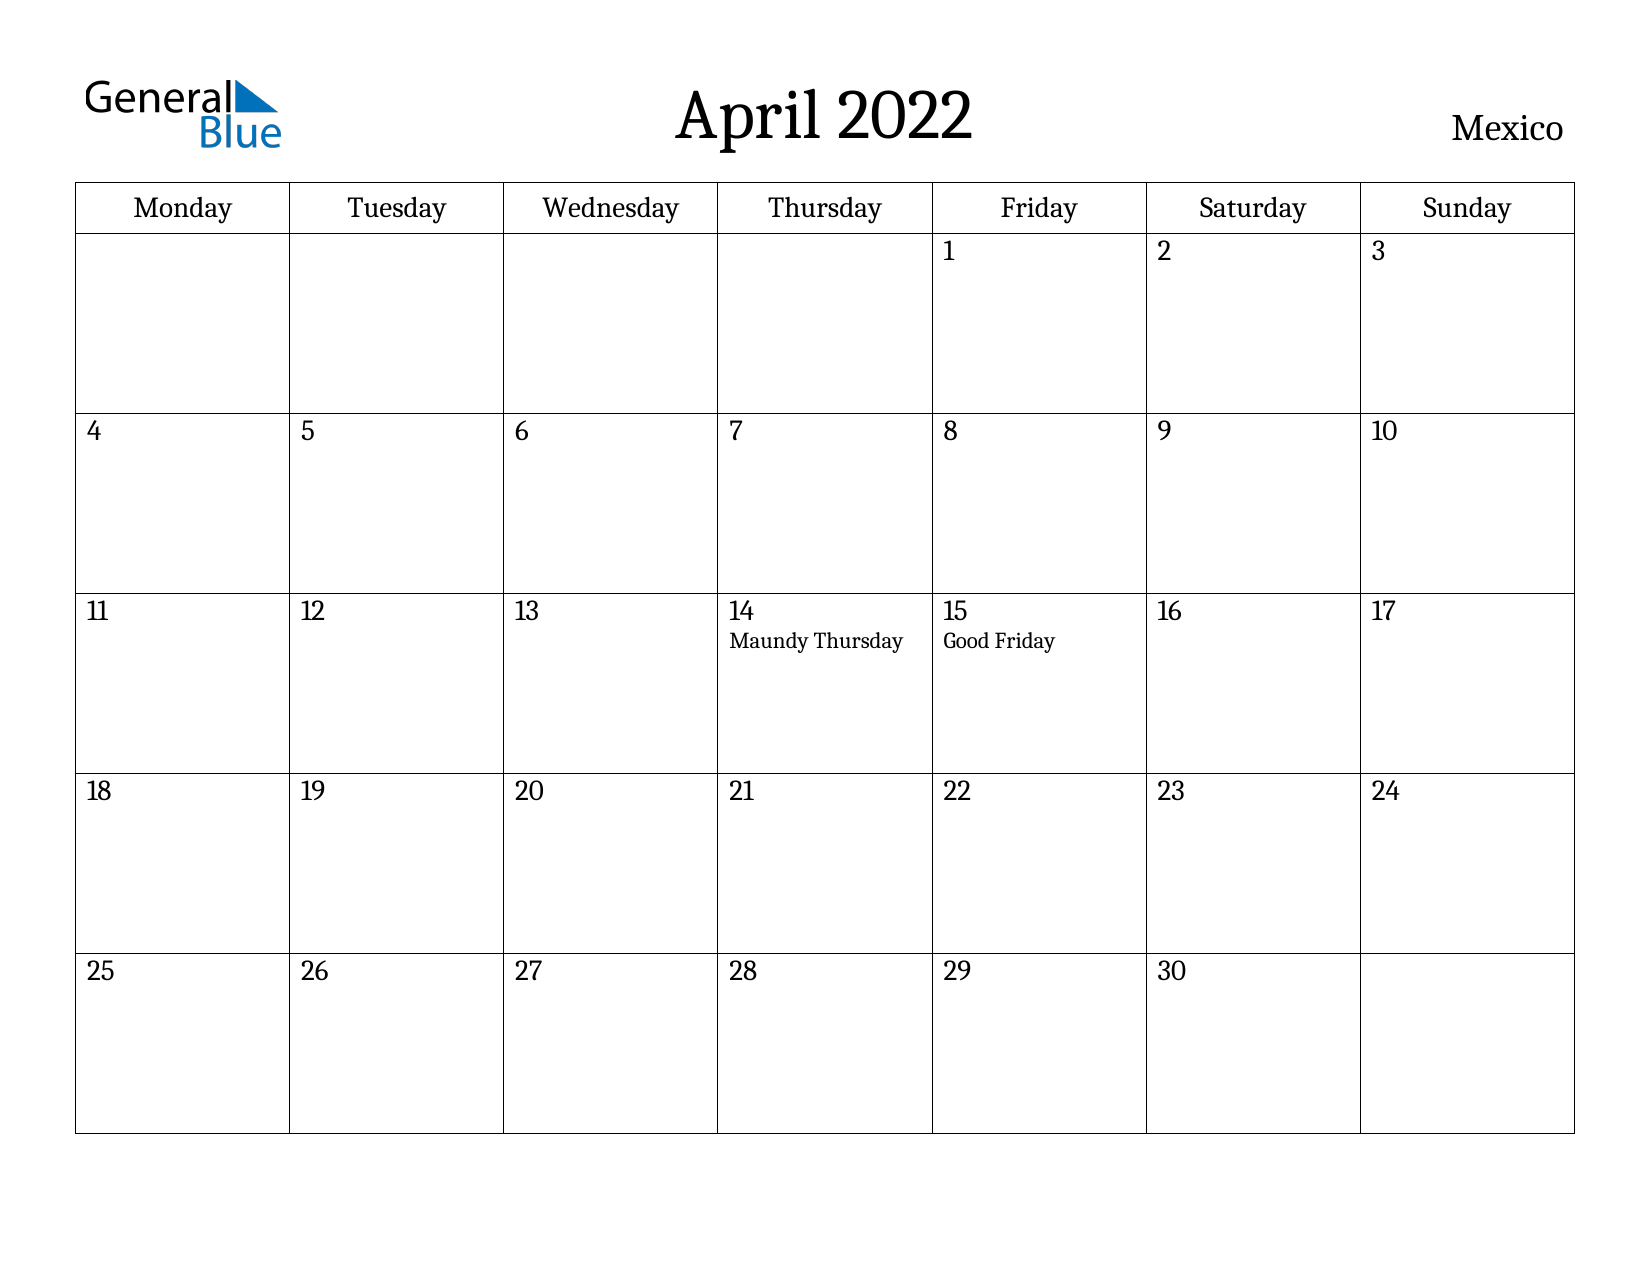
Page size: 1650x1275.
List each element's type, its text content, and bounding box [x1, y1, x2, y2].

table_cell Sunday [1361, 183, 1574, 233]
table_cell [1147, 627, 1360, 773]
table_cell 6 [504, 414, 717, 447]
table_cell Maundy Thursday [718, 627, 932, 773]
table_cell 13 [504, 594, 717, 627]
table_cell [504, 627, 717, 773]
table_cell 20 [504, 774, 717, 807]
table_cell [1147, 988, 1360, 1133]
table_cell [1147, 448, 1360, 593]
table_cell 11 [76, 594, 289, 627]
table_cell 12 [290, 594, 503, 627]
table_cell [933, 267, 1146, 413]
table_cell [290, 267, 503, 413]
table_cell [504, 808, 717, 953]
table_cell Thursday [718, 183, 932, 233]
table_cell [504, 234, 717, 267]
table_cell [718, 808, 932, 953]
table_cell [290, 234, 503, 267]
table_header Mexico [1146, 75, 1574, 182]
table_cell [933, 988, 1146, 1133]
table_cell 27 [504, 954, 717, 987]
table_cell 2 [1147, 234, 1360, 267]
table_cell [718, 448, 932, 593]
table_cell 5 [290, 414, 503, 447]
table_cell 15 [933, 594, 1146, 627]
table_cell [1147, 808, 1360, 953]
table_cell Friday [933, 183, 1146, 233]
table_cell 23 [1147, 774, 1360, 807]
table_cell Saturday [1147, 183, 1360, 233]
table_cell [933, 808, 1146, 953]
table_cell [1147, 267, 1360, 413]
table_cell [1361, 448, 1574, 593]
table_cell [1361, 954, 1574, 987]
table_cell 10 [1361, 414, 1574, 447]
table_cell 24 [1361, 774, 1574, 807]
table_cell Good Friday [933, 627, 1146, 773]
table_cell [76, 267, 289, 413]
table_cell 21 [718, 774, 932, 807]
table_cell [1361, 267, 1574, 413]
table_cell 18 [76, 774, 289, 807]
table_cell 1 [933, 234, 1146, 267]
table_cell [504, 988, 717, 1133]
table_cell 19 [290, 774, 503, 807]
table_cell 22 [933, 774, 1146, 807]
table_cell [504, 448, 717, 593]
table_cell 3 [1361, 234, 1574, 267]
table_cell [290, 448, 503, 593]
table_cell 26 [290, 954, 503, 987]
table_cell 8 [933, 414, 1146, 447]
table_cell Tuesday [290, 183, 503, 233]
table_cell 25 [76, 954, 289, 987]
table_cell 30 [1147, 954, 1360, 987]
table_cell Monday [76, 183, 289, 233]
table_cell [1361, 627, 1574, 773]
table_header [76, 75, 503, 182]
table_cell 29 [933, 954, 1146, 987]
table_cell [290, 988, 503, 1133]
table_cell 9 [1147, 414, 1360, 447]
picture [86, 80, 281, 148]
table_cell [718, 267, 932, 413]
table_cell [76, 808, 289, 953]
table_cell [76, 234, 289, 267]
table_header April 2022 [504, 75, 1146, 182]
table_cell Wednesday [504, 183, 717, 233]
table_cell [1361, 988, 1574, 1133]
table_cell [718, 234, 932, 267]
table_cell [718, 988, 932, 1133]
table_cell 14 [718, 594, 932, 627]
table_cell 4 [76, 414, 289, 447]
table_cell [933, 448, 1146, 593]
table_cell [504, 267, 717, 413]
table_cell [76, 448, 289, 593]
table_cell 7 [718, 414, 932, 447]
table_cell [1361, 808, 1574, 953]
table_cell [290, 627, 503, 773]
table_cell 17 [1361, 594, 1574, 627]
table_cell [290, 808, 503, 953]
table_cell 16 [1147, 594, 1360, 627]
table_cell [76, 988, 289, 1133]
table_cell 28 [718, 954, 932, 987]
table_cell [76, 627, 289, 773]
